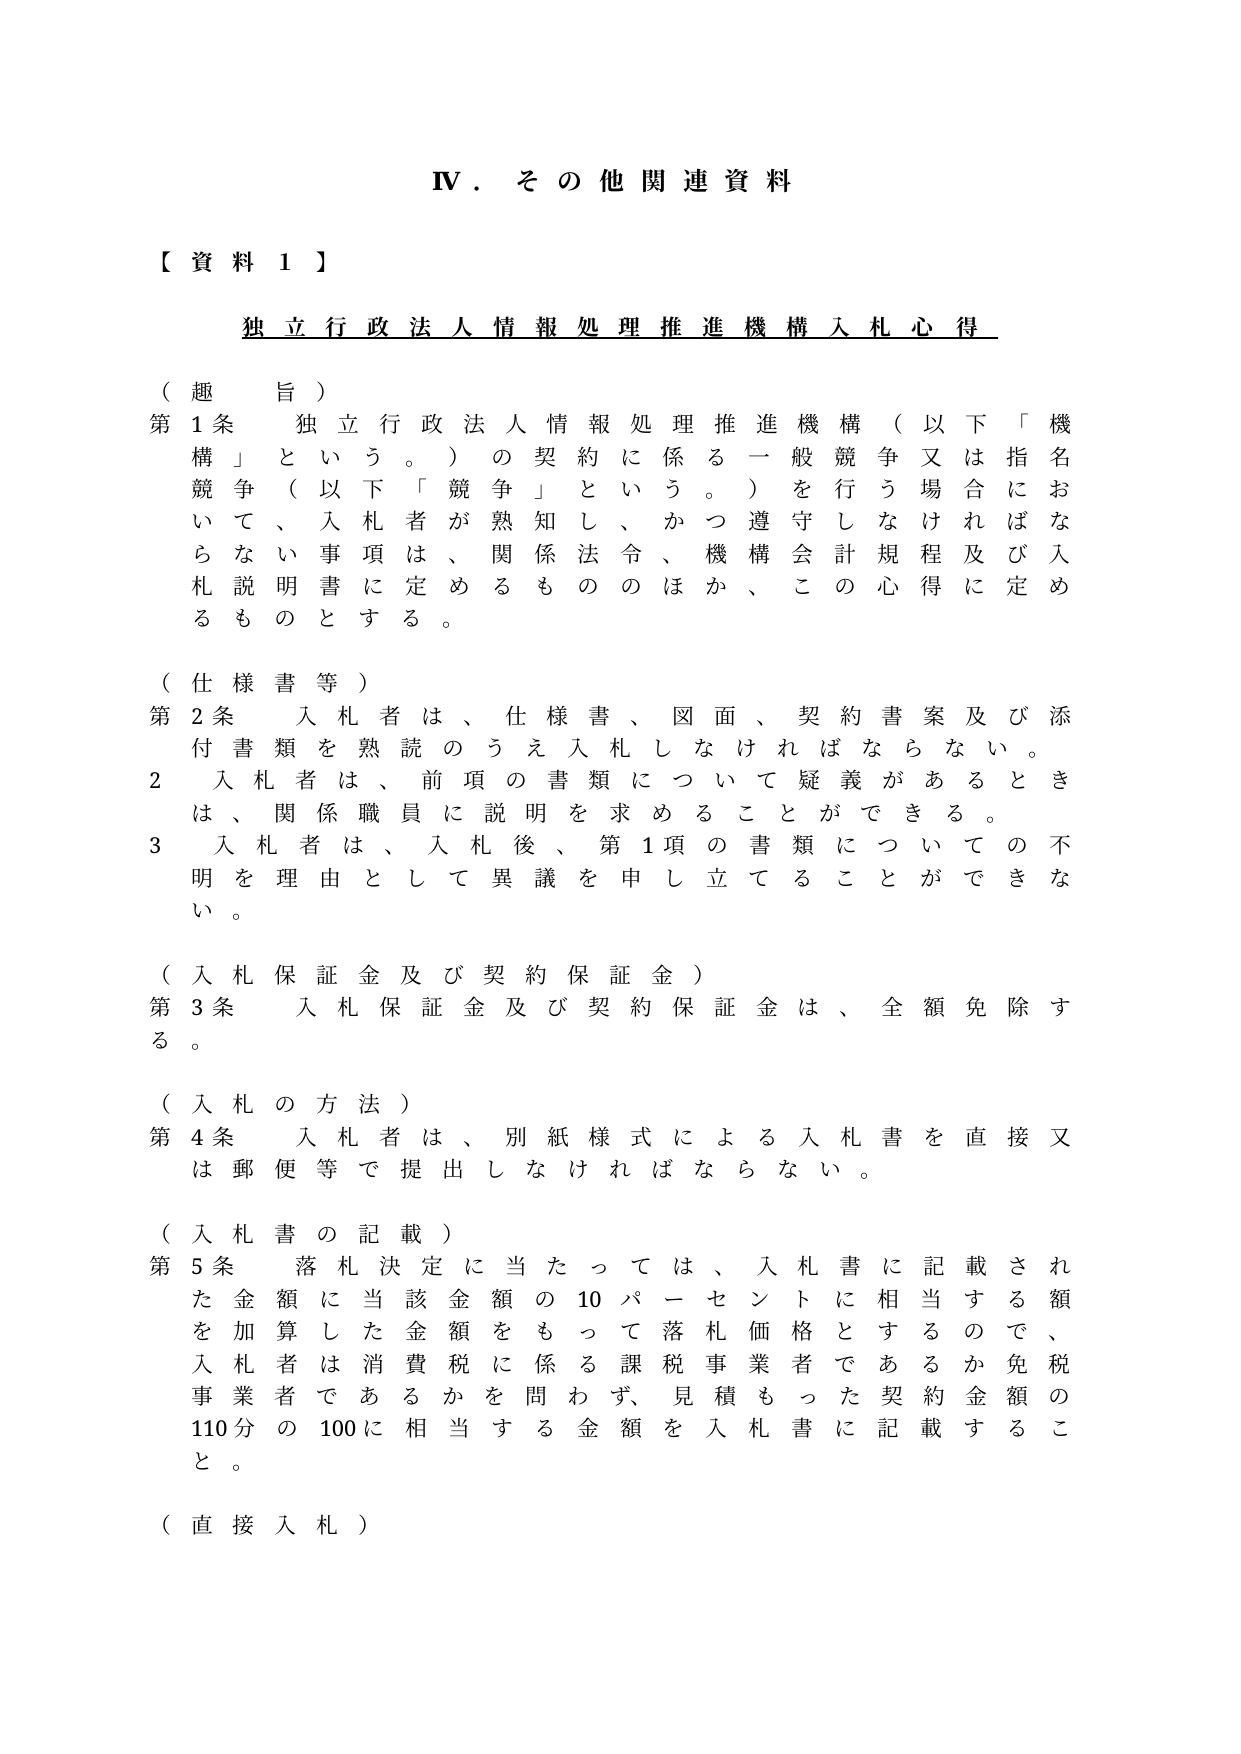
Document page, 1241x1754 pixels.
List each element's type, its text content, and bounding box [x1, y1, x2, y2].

text （仕様書等） [149, 666, 1091, 698]
text 【資料１】 [149, 245, 1091, 277]
text 第3条 入札保証金及び契約保証金は、全額免除する。 [149, 990, 1091, 1055]
text 第1条 独立行政法人情報処理推進機構（以下「機構」という。）の契約に係る一般競争又は指名競争（以下「競争」という。）を行う場合において、入札者が熟知し、かつ遵守しなければならない事項は、関係法令、機構会計規程及び入札説明書に定めるもののほか、この心得に定めるものとする。 [149, 407, 1091, 634]
text 第2条 入札者は、仕様書、図面、契約書案及び添付書類を熟読のうえ入札しなければならない。 [149, 698, 1091, 763]
text Ⅳ．その他関連資料 [149, 148, 1091, 212]
text （入札の方法） [149, 1087, 1091, 1119]
text 第4条 入札者は、別紙様式による入札書を直接又は郵便等で提出しなければならない。 [149, 1119, 1091, 1184]
text （入札保証金及び契約保証金） [149, 958, 1091, 990]
text 第5条 落札決定に当たっては、入札書に記載された金額に当該金額の10パーセントに相当する額を加算した金額をもって落札価格とするので、入札者は消費税に係る課税事業者であるか免税事業者であるかを問わず、見積もった契約金額の110分の100に相当する金額を入札書に記載すること。 [149, 1249, 1091, 1476]
text （直接入札） [149, 1508, 1091, 1541]
text 2 入札者は、前項の書類について疑義があるときは、関係職員に説明を求めることができる。 [149, 763, 1091, 828]
text （入札書の記載） [149, 1217, 1091, 1249]
text 3 入札者は、入札後、第1項の書類についての不明を理由として異議を申し立てることができない。 [149, 828, 1091, 925]
text 独立行政法人情報処理推進機構入札心得 [149, 310, 1091, 342]
text （趣 旨） [149, 374, 1091, 407]
